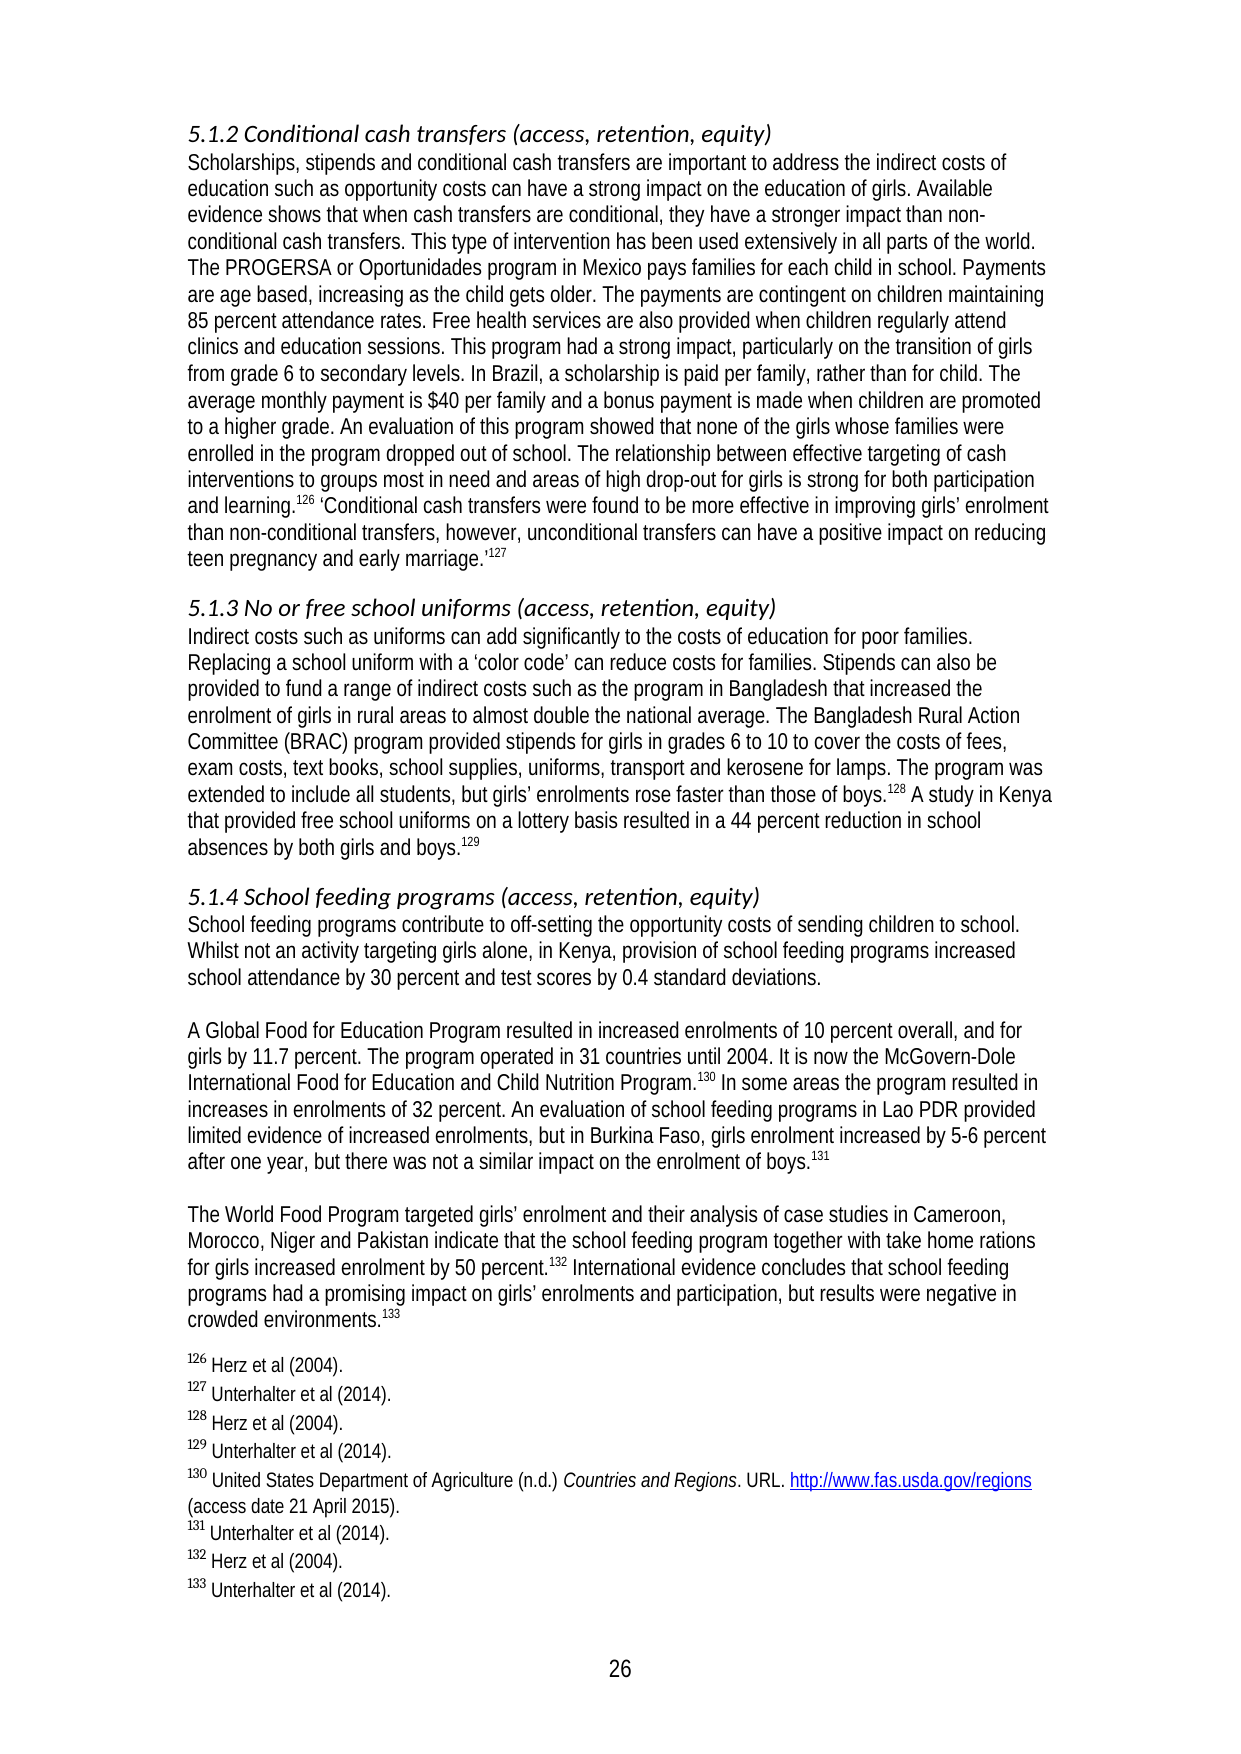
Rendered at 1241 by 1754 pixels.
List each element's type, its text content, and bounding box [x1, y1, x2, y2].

text The World Food Program targeted girls’ enrolment and their analysis of case studies in Cameroon, Morocco, Niger and Pakistan indicate that the school feeding program together with take home rations for girls increased enrolment by 50 percent. International evidence concludes that school feeding programs had a promising impact on girls’ enrolments and participation, but results were negative in crowded environments. [187, 1201, 1053, 1333]
text A Global Food for Education Program resulted in increased enrolments of 10 percent overall, and for girls by 11.7 percent. The program operated in 31 countries until 2004. It is now the McGovern-Dole International Food for Education and Child Nutrition Program. In some areas the program resulted in increases in enrolments of 32 percent. An evaluation of school feeding programs in Lao PDR provided limited evidence of increased enrolments, but in Burkina Faso, girls enrolment increased by 5-6 percent after one year, but there was not a similar impact on the enrolment of boys. [187, 1017, 1053, 1175]
subtitle 5.1.2 Conditional cash transfers (access, retention, equity) [187, 118, 1053, 149]
text School feeding programs contribute to off-setting the opportunity costs of sending children to school. Whilst not an activity targeting girls alone, in Kenya, provision of school feeding programs increased school attendance by 30 percent and test scores by 0.4 standard deviations. [187, 911, 1053, 990]
text Scholarships, stipends and conditional cash transfers are important to address the indirect costs of education such as opportunity costs can have a strong impact on the education of girls. Available evidence shows that when cash transfers are conditional, they have a stronger impact than non-conditional cash transfers. This type of intervention has been used extensively in all parts of the world. The PROGERSA or Oportunidades program in Mexico pays families for each child in school. Payments are age based, increasing as the child gets older. The payments are contingent on children maintaining 85 percent attendance rates. Free health services are also provided when children regularly attend clinics and education sessions. This program had a strong impact, particularly on the transition of girls from grade 6 to secondary levels. In Brazil, a scholarship is paid per family, rather than for child. The average monthly payment is $40 per family and a bonus payment is made when children are promoted to a higher grade. An evaluation of this program showed that none of the girls whose families were enrolled in the program dropped out of school. The relationship between effective targeting of cash interventions to groups most in need and areas of high drop-out for girls is strong for both participation and learning. ‘Conditional cash transfers were found to be more effective in improving girls’ enrolment than non-conditional transfers, however, unconditional transfers can have a positive impact on reducing teen pregnancy and early marriage.’ [187, 149, 1053, 571]
subtitle 5.1.4 School feeding programs (access, retention, equity) [187, 881, 1053, 911]
text Indirect costs such as uniforms can add significantly to the costs of education for poor families. Replacing a school uniform with a ‘color code’ can reduce costs for families. Stipends can also be provided to fund a range of indirect costs such as the program in Bangladesh that increased the enrolment of girls in rural areas to almost double the national average. The Bangladesh Rural Action Committee (BRAC) program provided stipends for girls in grades 6 to 10 to cover the costs of fees, exam costs, text books, school supplies, uniforms, transport and kerosene for lamps. The program was extended to include all students, but girls’ enrolments rose faster than those of boys. A study in Kenya that provided free school uniforms on a lottery basis resulted in a 44 percent reduction in school absences by both girls and boys. [187, 623, 1053, 860]
subtitle 5.1.3 No or free school uniforms (access, retention, equity) [187, 592, 1053, 623]
